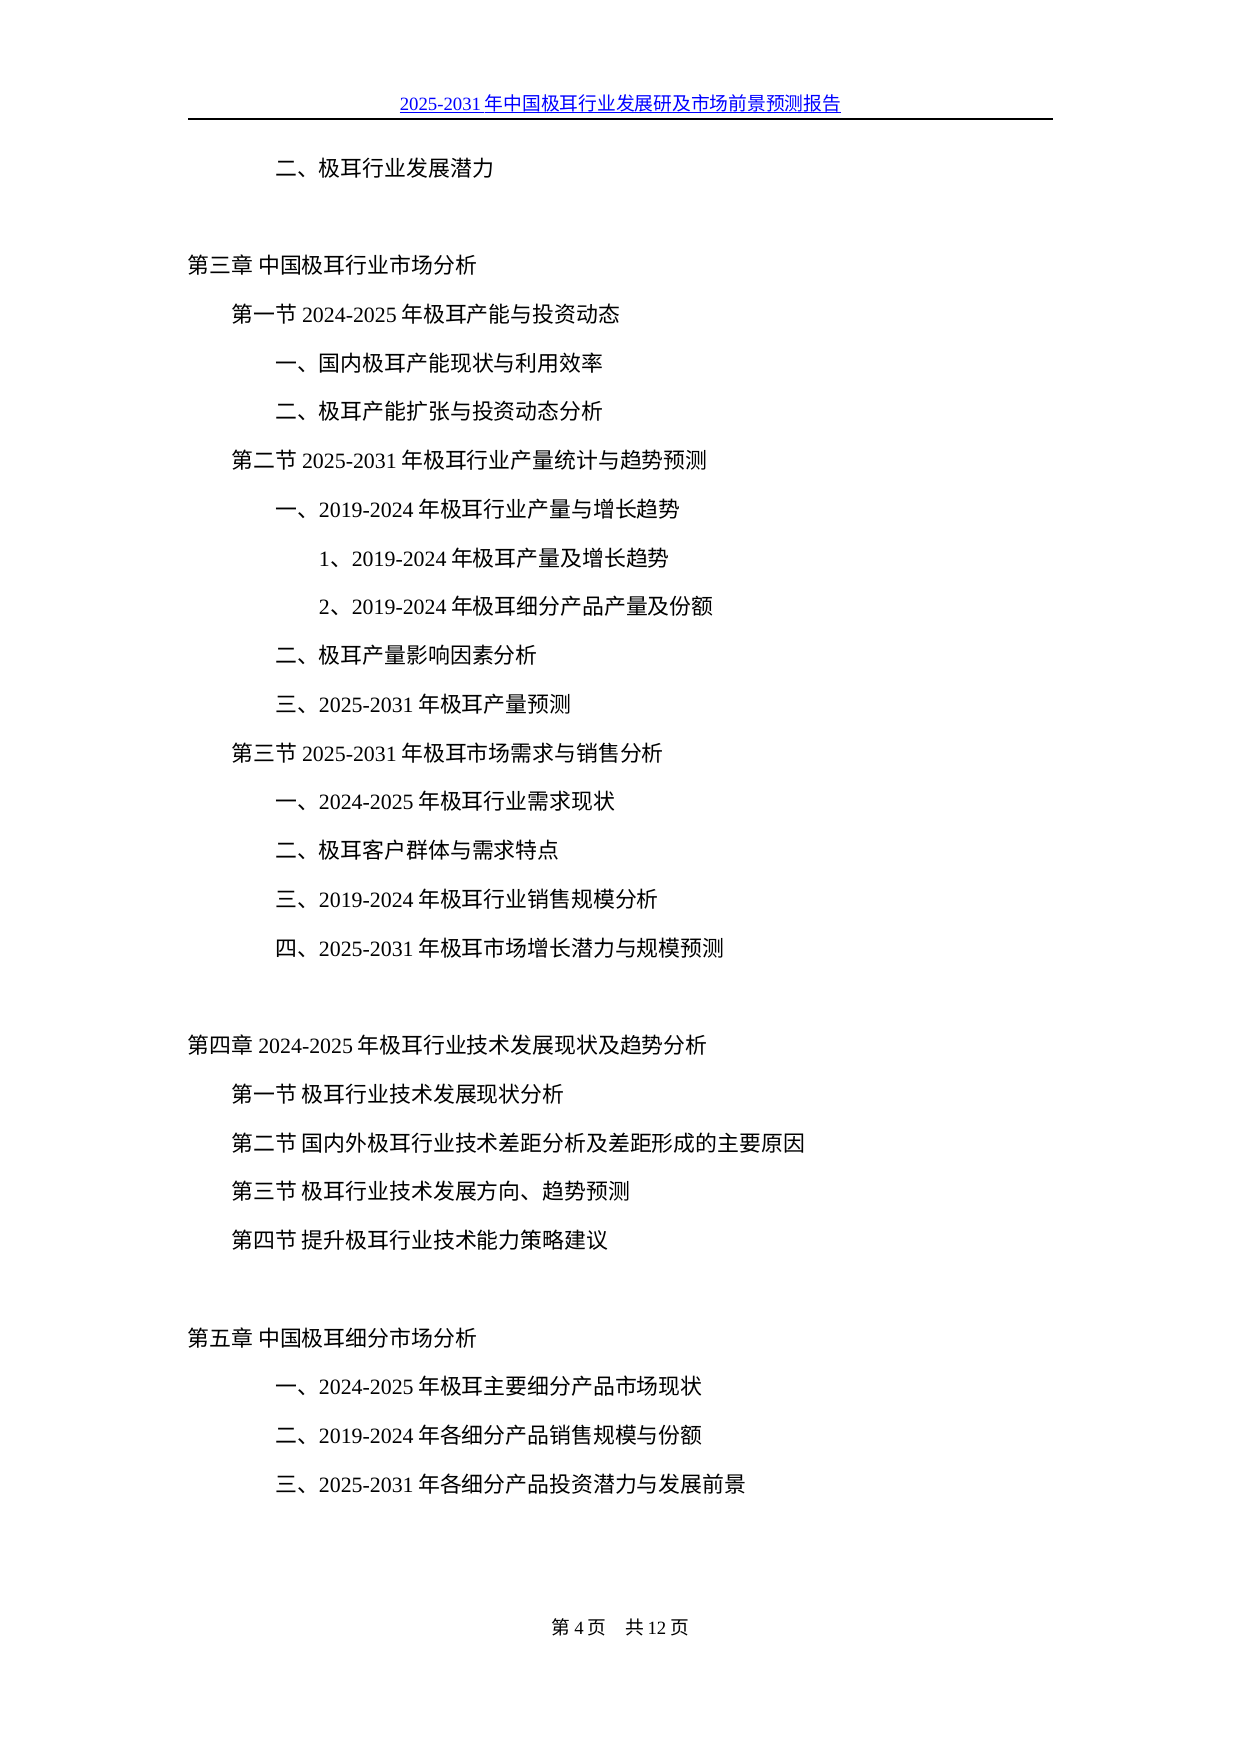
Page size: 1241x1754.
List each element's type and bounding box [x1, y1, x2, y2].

text [187, 150, 1053, 1499]
